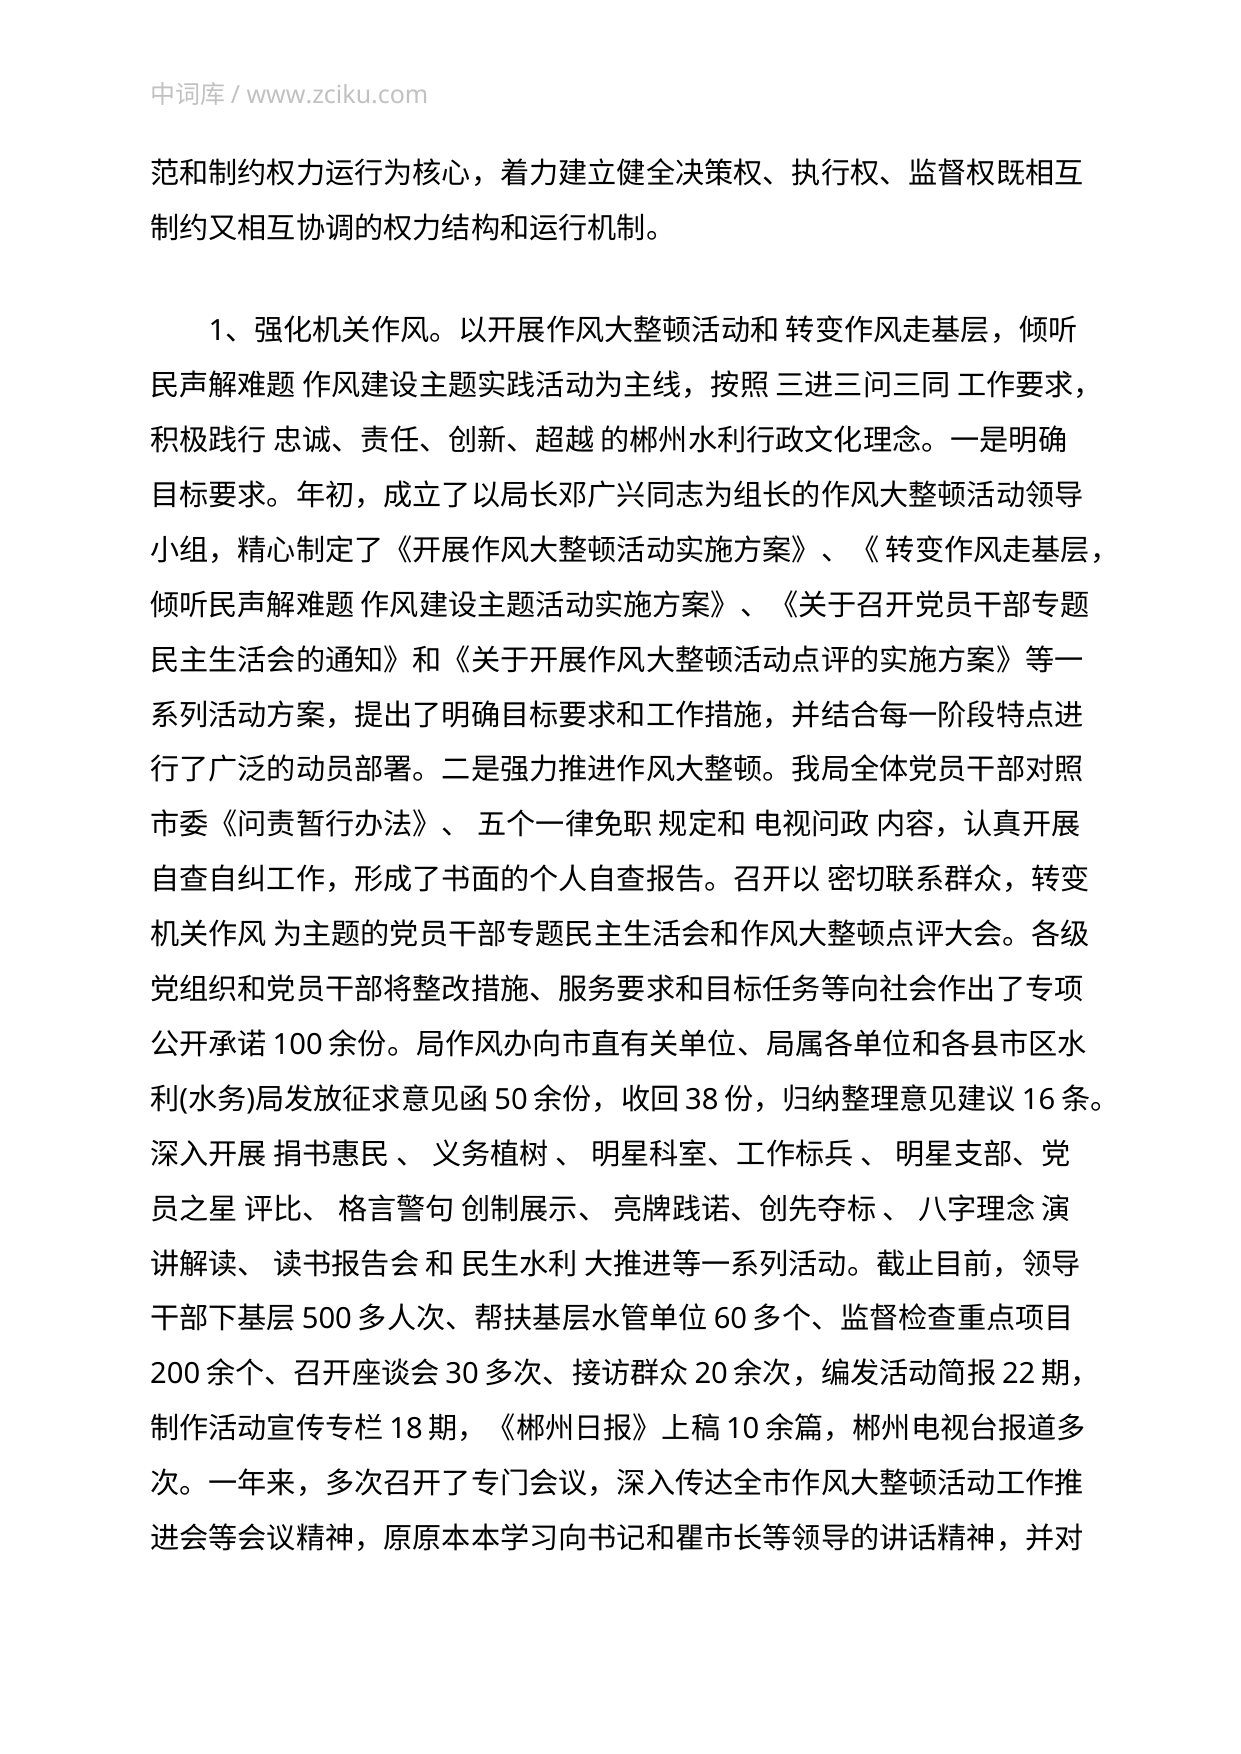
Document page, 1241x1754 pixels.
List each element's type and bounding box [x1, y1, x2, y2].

text [150, 307, 1090, 1557]
text [150, 150, 1090, 247]
